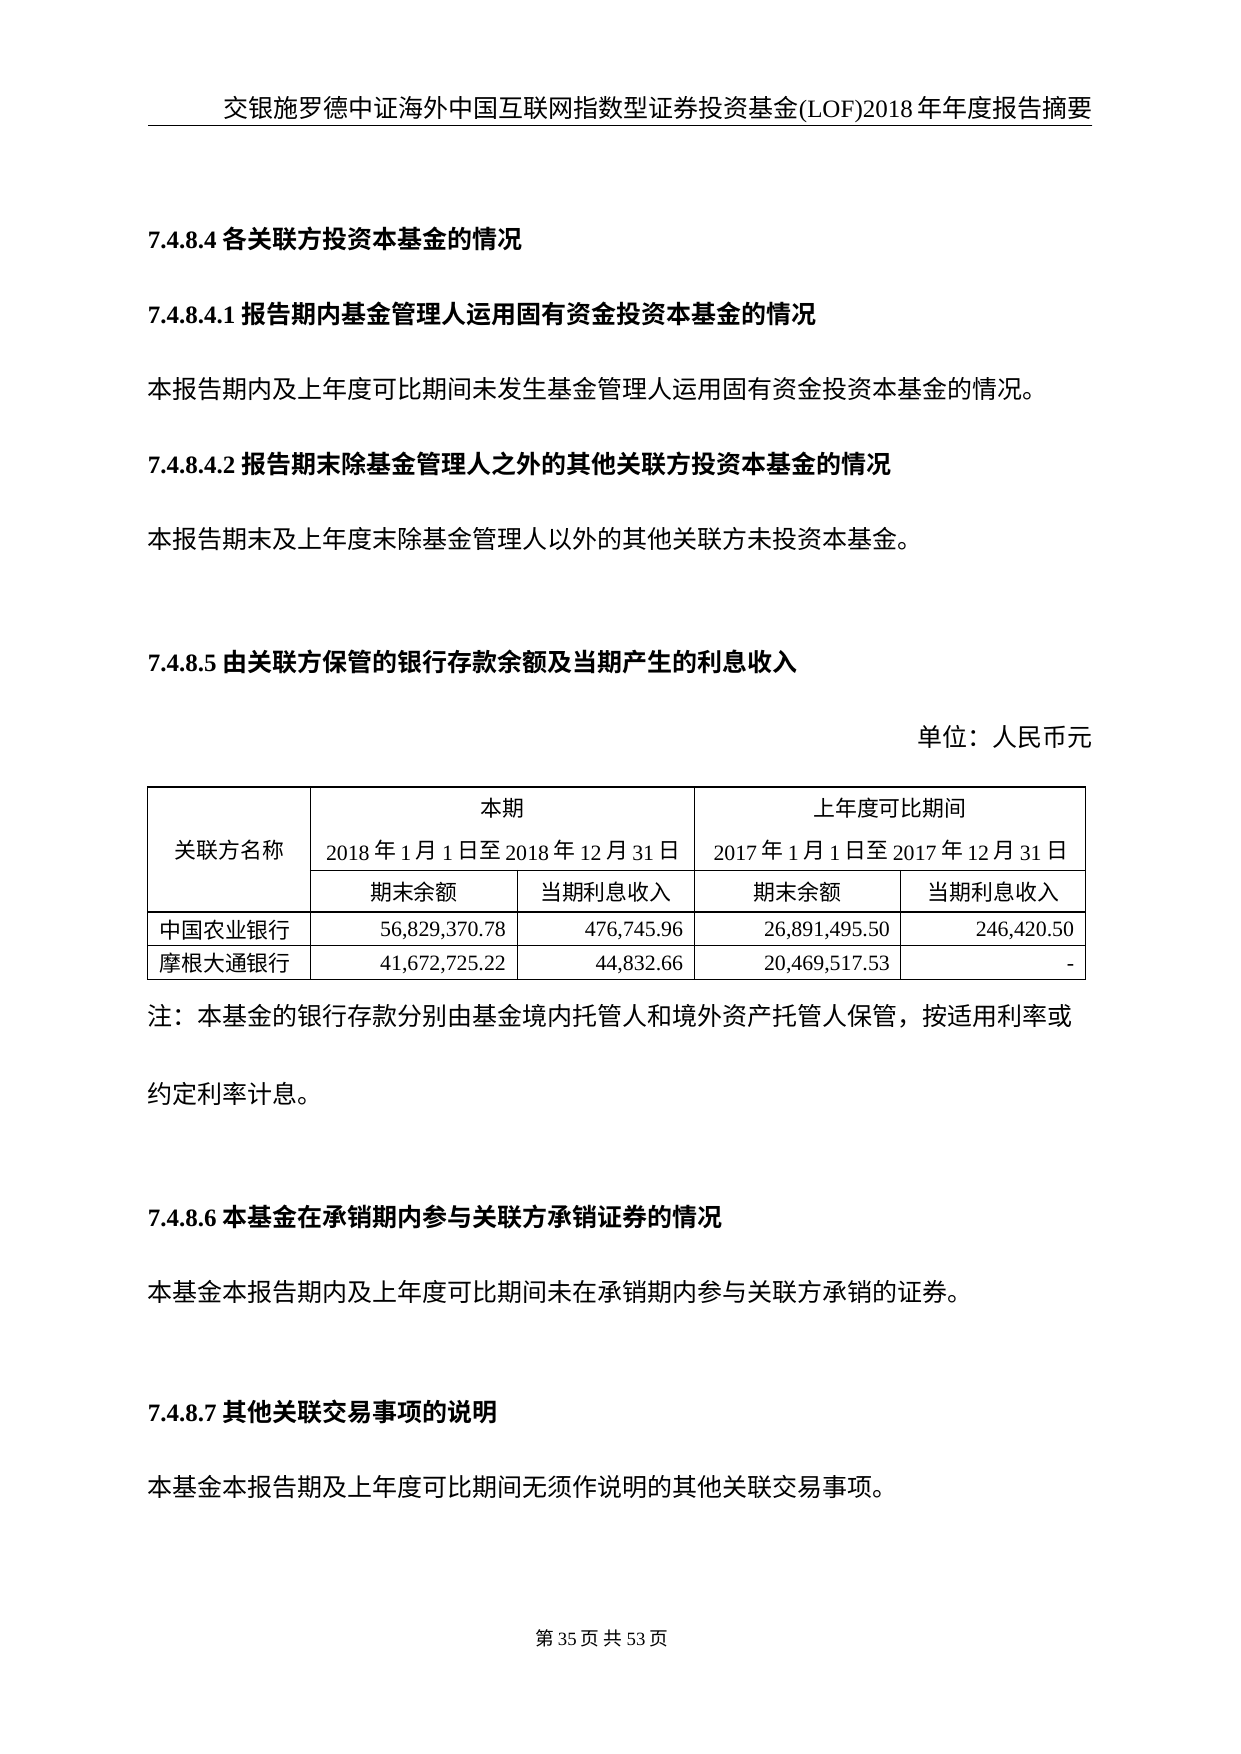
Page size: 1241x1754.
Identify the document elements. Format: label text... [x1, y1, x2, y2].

table_header 关联方名称 [148, 788, 310, 911]
text 本报告期末及上年度末除基金管理人以外的其他关联方未投资本基金。 [148, 506, 1092, 571]
table_cell 44,832.66 [518, 946, 694, 978]
table_cell 当期利息收入 [518, 871, 694, 911]
subtitle 7.4.8.7 其他关联交易事项的说明 [148, 1378, 1092, 1443]
table_cell 期末余额 [311, 871, 517, 911]
table_cell 20,469,517.53 [695, 946, 900, 978]
table_header 上年度可比期间 2017年1月1日至2017年12月31日 [695, 788, 1085, 870]
table_cell 56,829,370.78 [311, 913, 517, 945]
table_cell 中国农业银行 [148, 913, 310, 945]
table_cell 246,420.50 [901, 913, 1085, 945]
table_cell - [901, 946, 1085, 978]
table_cell 摩根大通银行 [148, 946, 310, 978]
table_header 本期 2018年1月1日至2018年12月31日 [311, 788, 694, 870]
text 注：本基金的银行存款分别由基金境内托管人和境外资产托管人保管，按适用利率或约定利率计息。 [148, 982, 1092, 1125]
subtitle 7.4.8.5 由关联方保管的银行存款余额及当期产生的利息收入 [148, 628, 1092, 693]
subtitle 7.4.8.4.2 报告期末除基金管理人之外的其他关联方投资本基金的情况 [148, 430, 1092, 495]
text 本报告期内及上年度可比期间未发生基金管理人运用固有资金投资本基金的情况。 [148, 355, 1092, 420]
text 本基金本报告期内及上年度可比期间未在承销期内参与关联方承销的证券。 [148, 1258, 1092, 1323]
subtitle 7.4.8.4.1 报告期内基金管理人运用固有资金投资本基金的情况 [148, 280, 1092, 345]
table_cell 期末余额 [695, 871, 900, 911]
table_cell 26,891,495.50 [695, 913, 900, 945]
table_cell 41,672,725.22 [311, 946, 517, 978]
table_cell 476,745.96 [518, 913, 694, 945]
subtitle 7.4.8.4 各关联方投资本基金的情况 [148, 205, 1092, 270]
subtitle 7.4.8.6 本基金在承销期内参与关联方承销证券的情况 [148, 1183, 1092, 1248]
text 单位：人民币元 [149, 703, 1092, 768]
text 本基金本报告期及上年度可比期间无须作说明的其他关联交易事项。 [148, 1453, 1092, 1518]
table_cell 当期利息收入 [901, 871, 1085, 911]
